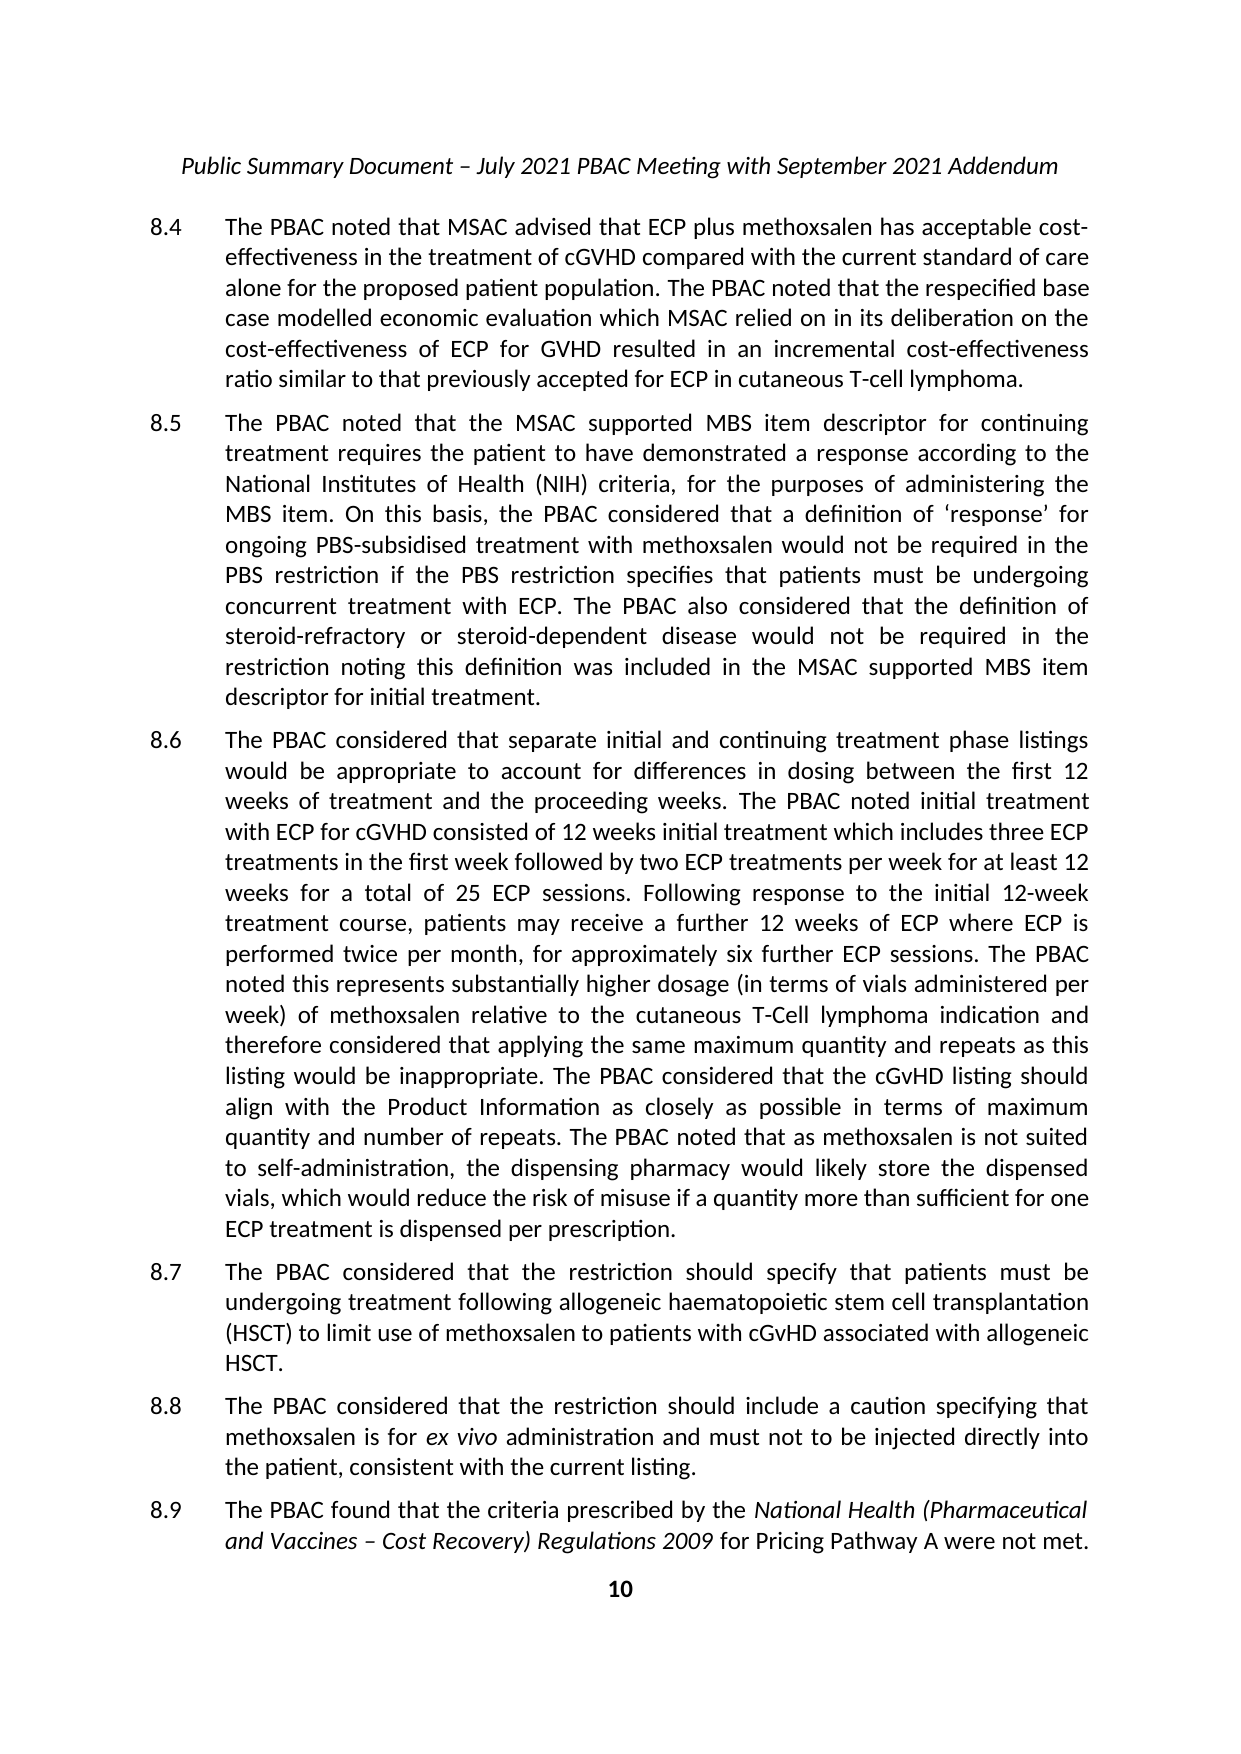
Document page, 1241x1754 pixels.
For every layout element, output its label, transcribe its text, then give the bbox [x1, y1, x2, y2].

text The PBAC noted that the MSAC supported MBS item descriptor for continuing treatment requires the patient to have demonstrated a response according to the National Institutes of Health (NIH) criteria, for the purposes of administering the MBS item. On this basis, the PBAC considered that a definition of ‘response’ for ongoing PBS-subsidised treatment with methoxsalen would not be required in the PBS restriction if the PBS restriction specifies that patients must be undergoing concurrent treatment with ECP. The PBAC also considered that the definition of steroid-refractory or steroid-dependent disease would not be required in the restriction noting this definition was included in the MSAC supported MBS item descriptor for initial treatment. [150, 407, 1090, 712]
text The PBAC considered that the restriction should include a caution specifying that methoxsalen is for ex vivo administration and must not to be injected directly into the patient, consistent with the current listing. [150, 1390, 1090, 1482]
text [150, 1494, 1090, 1555]
text The PBAC considered that separate initial and continuing treatment phase listings would be appropriate to account for differences in dosing between the first 12 weeks of treatment and the proceeding weeks. The PBAC noted initial treatment with ECP for cGVHD consisted of 12 weeks initial treatment which includes three ECP treatments in the first week followed by two ECP treatments per week for at least 12 weeks for a total of 25 ECP sessions. Following response to the initial 12-week treatment course, patients may receive a further 12 weeks of ECP where ECP is performed twice per month, for approximately six further ECP sessions. The PBAC noted this represents substantially higher dosage (in terms of vials administered per week) of methoxsalen relative to the cutaneous T-Cell lymphoma indication and therefore considered that applying the same maximum quantity and repeats as this listing would be inappropriate. The PBAC considered that the cGvHD listing should align with the Product Information as closely as possible in terms of maximum quantity and number of repeats. The PBAC noted that as methoxsalen is not suited to self-administration, the dispensing pharmacy would likely store the dispensed vials, which would reduce the risk of misuse if a quantity more than sufficient for one ECP treatment is dispensed per prescription. [150, 724, 1090, 1243]
text The PBAC considered that the restriction should specify that patients must be undergoing treatment following allogeneic haematopoietic stem cell transplantation (HSCT) to limit use of methoxsalen to patients with cGvHD associated with allogeneic HSCT. [150, 1256, 1090, 1378]
text The PBAC noted that MSAC advised that ECP plus methoxsalen has acceptable cost- effectiveness in the treatment of cGVHD compared with the current standard of care alone for the proposed patient population. The PBAC noted that the respecified base case modelled economic evaluation which MSAC relied on in its deliberation on the cost-effectiveness of ECP for GVHD resulted in an incremental cost-effectiveness ratio similar to that previously accepted for ECP in cutaneous T-cell lymphoma. [150, 211, 1090, 394]
